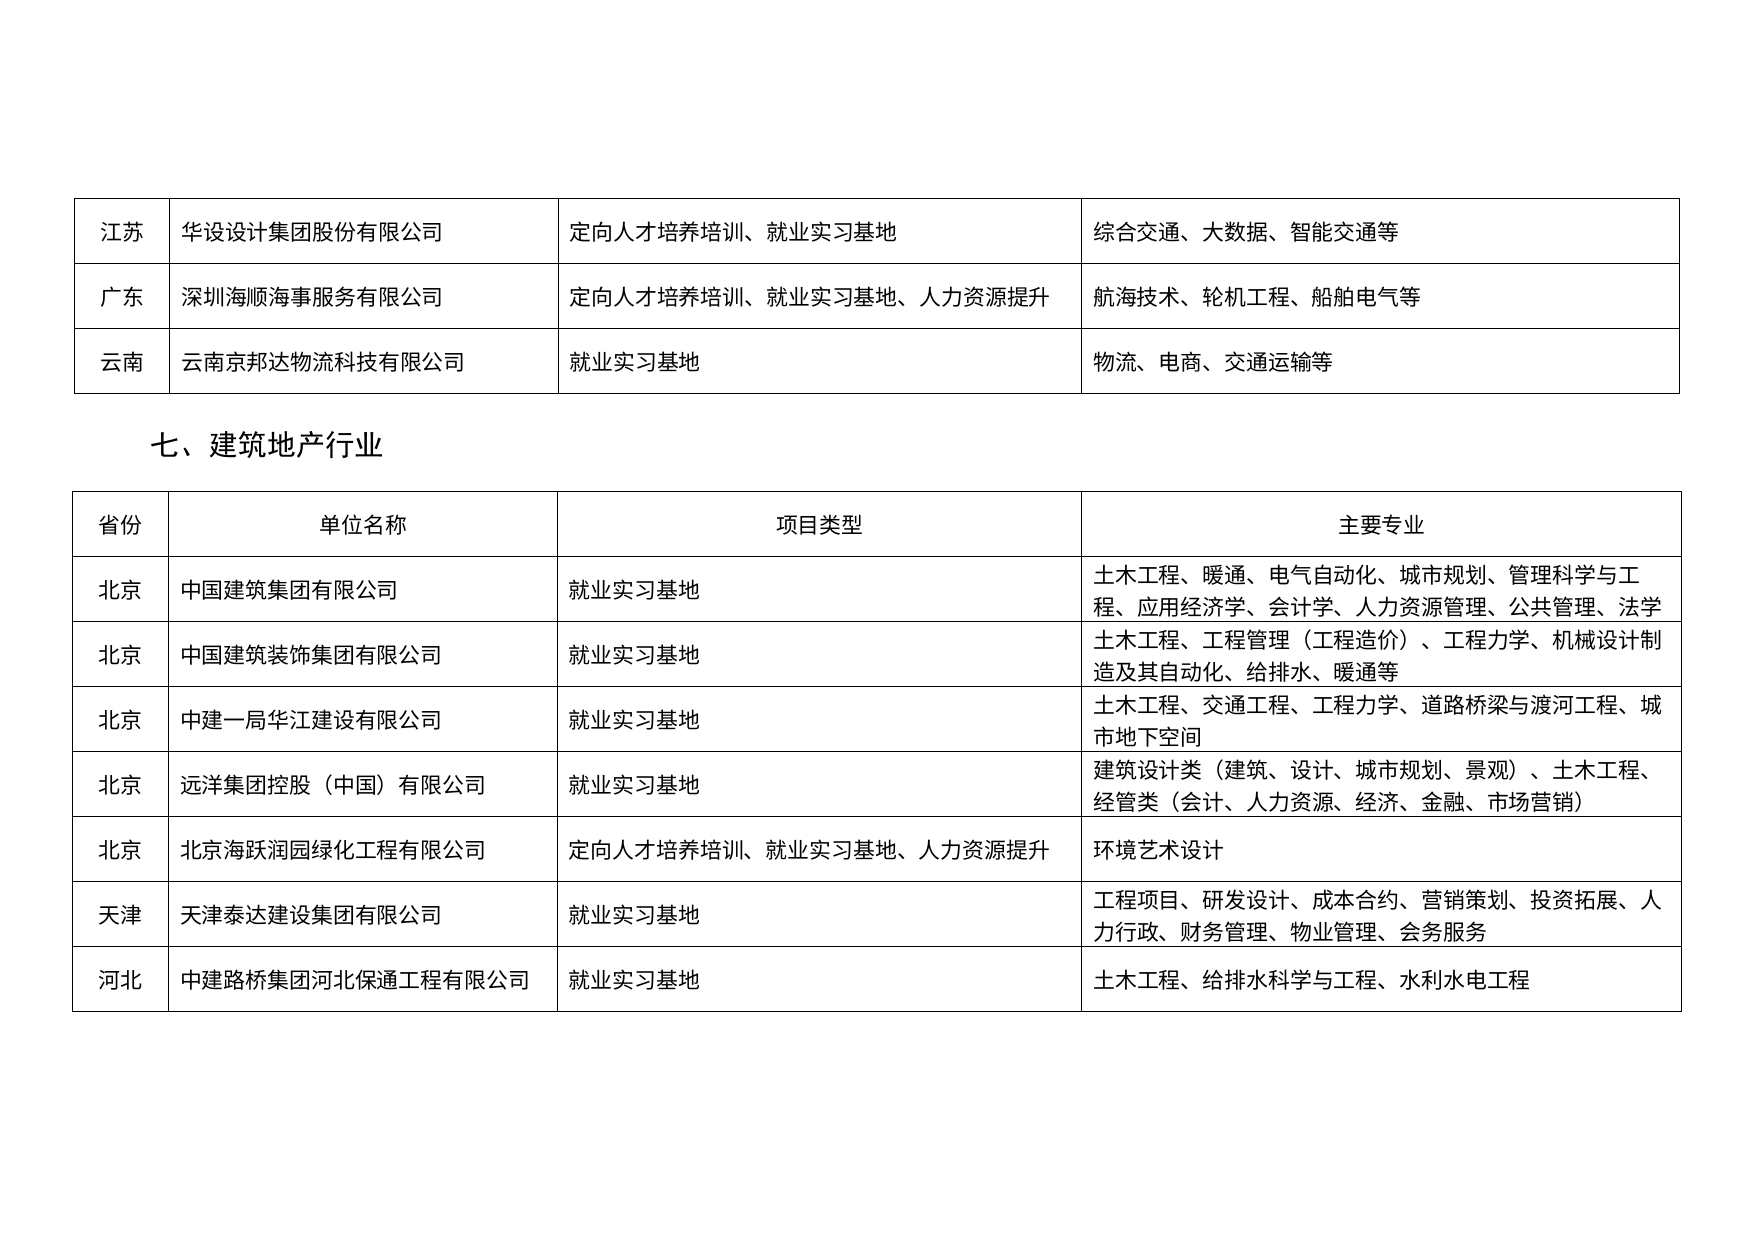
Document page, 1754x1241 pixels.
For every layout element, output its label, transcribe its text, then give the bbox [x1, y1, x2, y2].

table_cell 北京 [73, 752, 168, 816]
table_cell 就业实习基地 [558, 622, 1081, 686]
table_cell 江苏 [75, 199, 169, 263]
table_header 单位名称 [169, 492, 557, 556]
text 七、建筑地产行业 [150, 410, 1604, 475]
table_header 省份 [73, 492, 168, 556]
table_cell 远洋集团控股（中国）有限公司 [169, 752, 557, 816]
table_cell 工程项目、研发设计、成本合约、营销策划、投资拓展、人力行政、财务管理、物业管理、会务服务 [1082, 882, 1681, 946]
table_cell 土木工程、给排水科学与工程、水利水电工程 [1082, 947, 1681, 1011]
table_cell 中建路桥集团河北保通工程有限公司 [169, 947, 557, 1011]
table_cell 就业实习基地 [558, 687, 1081, 751]
table_cell 中国建筑装饰集团有限公司 [169, 622, 557, 686]
table_cell 就业实习基地 [558, 882, 1081, 946]
table_cell 广东 [75, 264, 169, 328]
table_cell 定向人才培养培训、就业实习基地、人力资源提升 [559, 264, 1081, 328]
table_cell 就业实习基地 [559, 329, 1081, 393]
table_cell 北京 [73, 817, 168, 881]
table_cell 土木工程、暖通、电气自动化、城市规划、管理科学与工程、应用经济学、会计学、人力资源管理、公共管理、法学等 [1082, 557, 1681, 621]
table_cell 北京 [73, 557, 168, 621]
table_header 项目类型 [558, 492, 1081, 556]
table_header 主要专业 [1082, 492, 1681, 556]
table_cell 中建一局华江建设有限公司 [169, 687, 557, 751]
table_cell 天津泰达建设集团有限公司 [169, 882, 557, 946]
table_cell 土木工程、交通工程、工程力学、道路桥梁与渡河工程、城市地下空间 [1082, 687, 1681, 751]
table_cell 土木工程、工程管理（工程造价）、工程力学、机械设计制造及其自动化、给排水、暖通等 [1082, 622, 1681, 686]
table_cell 航海技术、轮机工程、船舶电气等 [1082, 264, 1679, 328]
table_cell 综合交通、大数据、智能交通等 [1082, 199, 1679, 263]
table_cell 建筑设计类（建筑、设计、城市规划、景观）、土木工程、经管类（会计、人力资源、经济、金融、市场营销） [1082, 752, 1681, 816]
table_cell 就业实习基地 [558, 752, 1081, 816]
table_cell 天津 [73, 882, 168, 946]
table_cell 北京 [73, 622, 168, 686]
table_cell 就业实习基地 [558, 947, 1081, 1011]
table_cell 定向人才培养培训、就业实习基地、人力资源提升 [558, 817, 1081, 881]
table_cell 北京海跃润园绿化工程有限公司 [169, 817, 557, 881]
table_cell 环境艺术设计 [1082, 817, 1681, 881]
table_cell 云南 [75, 329, 169, 393]
table_cell 定向人才培养培训、就业实习基地 [559, 199, 1081, 263]
table_cell 云南京邦达物流科技有限公司 [170, 329, 558, 393]
table_cell 北京 [73, 687, 168, 751]
table_cell 华设设计集团股份有限公司 [170, 199, 558, 263]
table_cell 物流、电商、交通运输等 [1082, 329, 1679, 393]
table_cell 河北 [73, 947, 168, 1011]
table_cell 深圳海顺海事服务有限公司 [170, 264, 558, 328]
table_cell 就业实习基地 [558, 557, 1081, 621]
table_cell 中国建筑集团有限公司 [169, 557, 557, 621]
